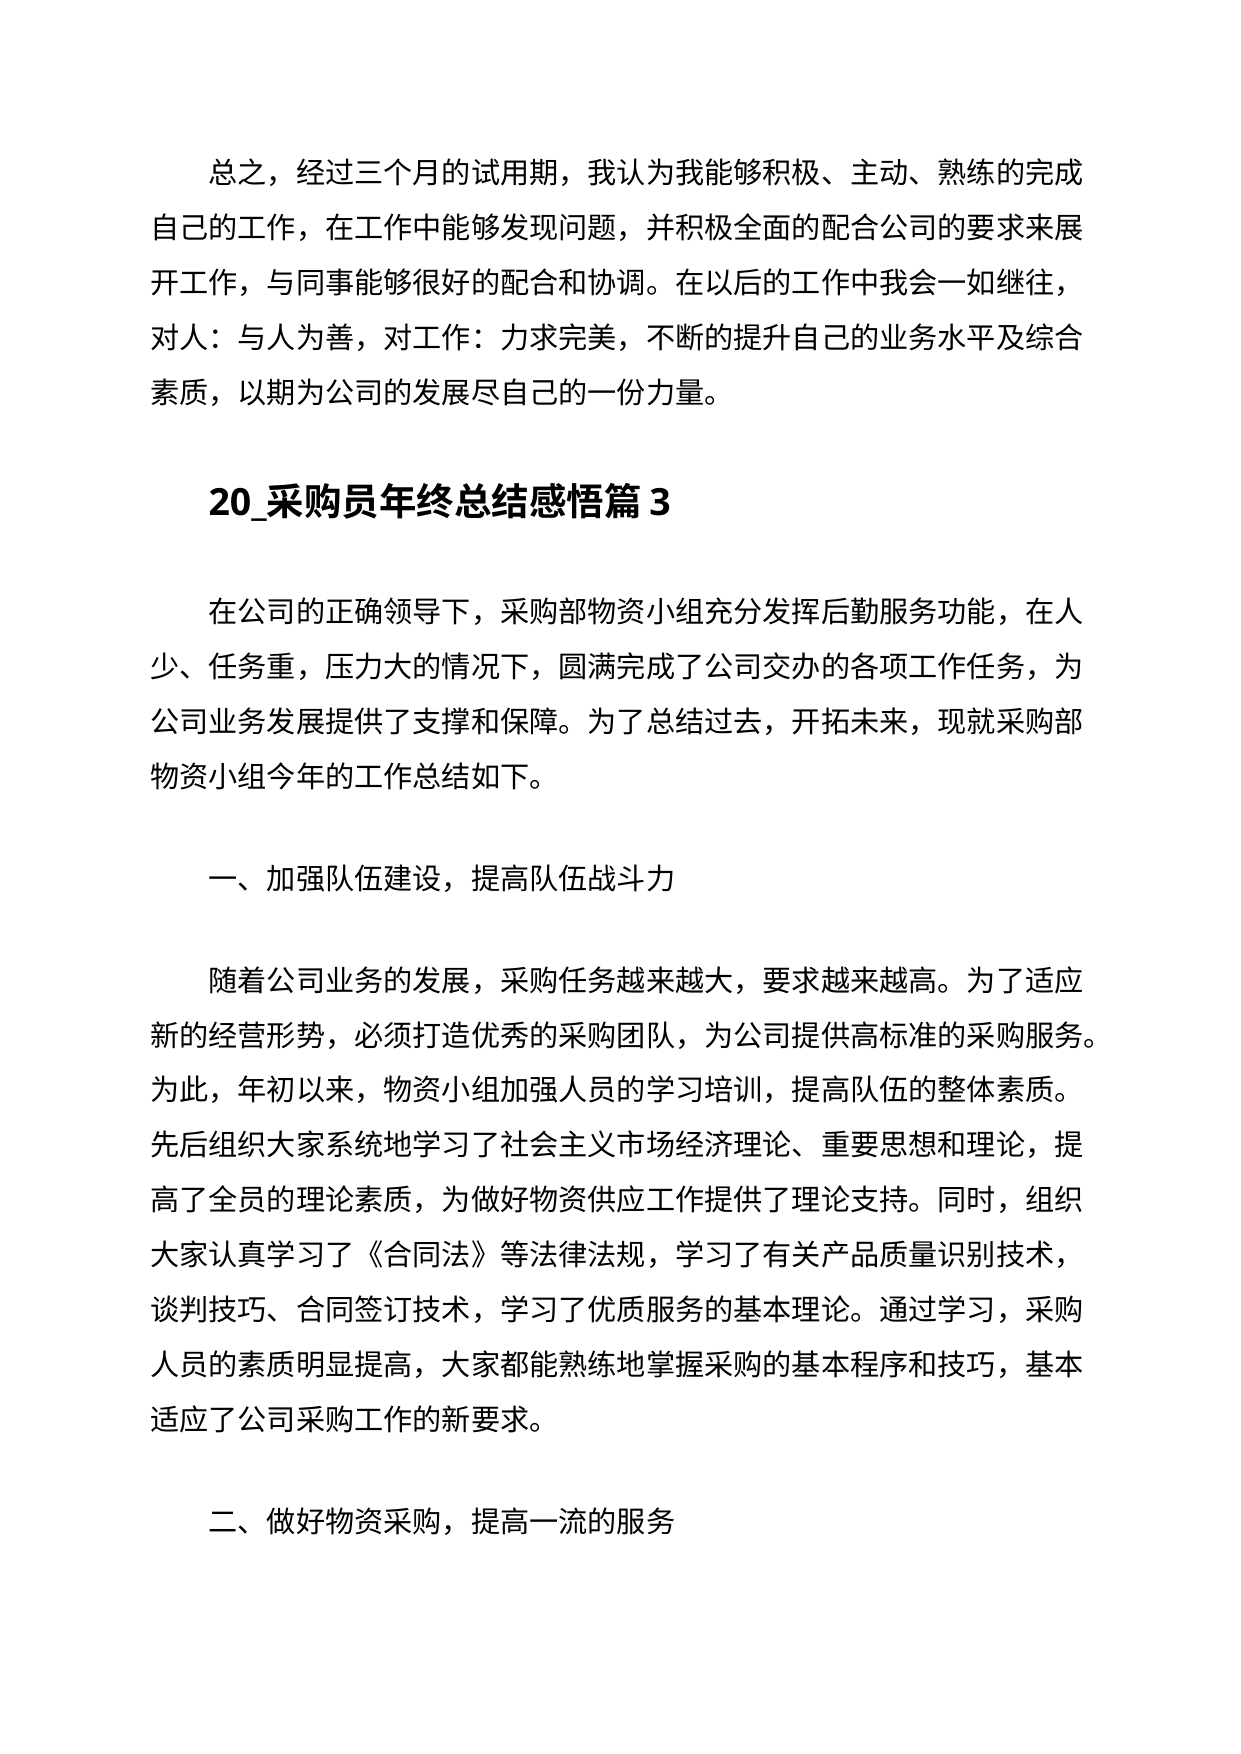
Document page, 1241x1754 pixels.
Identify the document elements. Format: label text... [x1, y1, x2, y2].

text 总之，经过三个月的试用期，我认为我能够积极、主动、熟练的完成自己的工作，在工作中能够发现问题，并积极全面的配合公司的要求来展开工作，与同事能够很好的配合和协调。在以后的工作中我会一如继往，对人：与人为善，对工作：力求完美，不断的提升自己的业务水平及综合素质，以期为公司的发展尽自己的一份力量。 [150, 150, 1090, 412]
text 一、加强队伍建设，提高队伍战斗力 [150, 855, 1090, 898]
text 二、做好物资采购，提高一流的服务 [150, 1498, 1090, 1540]
text 在公司的正确领导下，采购部物资小组充分发挥后勤服务功能，在人少、任务重，压力大的情况下，圆满完成了公司交办的各项工作任务，为公司业务发展提供了支撑和保障。为了总结过去，开拓未来，现就采购部物资小组今年的工作总结如下。 [150, 589, 1090, 796]
text 20_采购员年终总结感悟篇3 [150, 471, 1090, 526]
text 随着公司业务的发展，采购任务越来越大，要求越来越高。为了适应新的经营形势，必须打造优秀的采购团队，为公司提供高标准的采购服务。为此，年初以来，物资小组加强人员的学习培训，提高队伍的整体素质。先后组织大家系统地学习了社会主义市场经济理论、重要思想和理论，提高了全员的理论素质，为做好物资供应工作提供了理论支持。同时，组织大家认真学习了《合同法》等法律法规，学习了有关产品质量识别技术，谈判技巧、合同签订技术，学习了优质服务的基本理论。通过学习，采购人员的素质明显提高，大家都能熟练地掌握采购的基本程序和技巧，基本适应了公司采购工作的新要求。 [150, 957, 1090, 1439]
